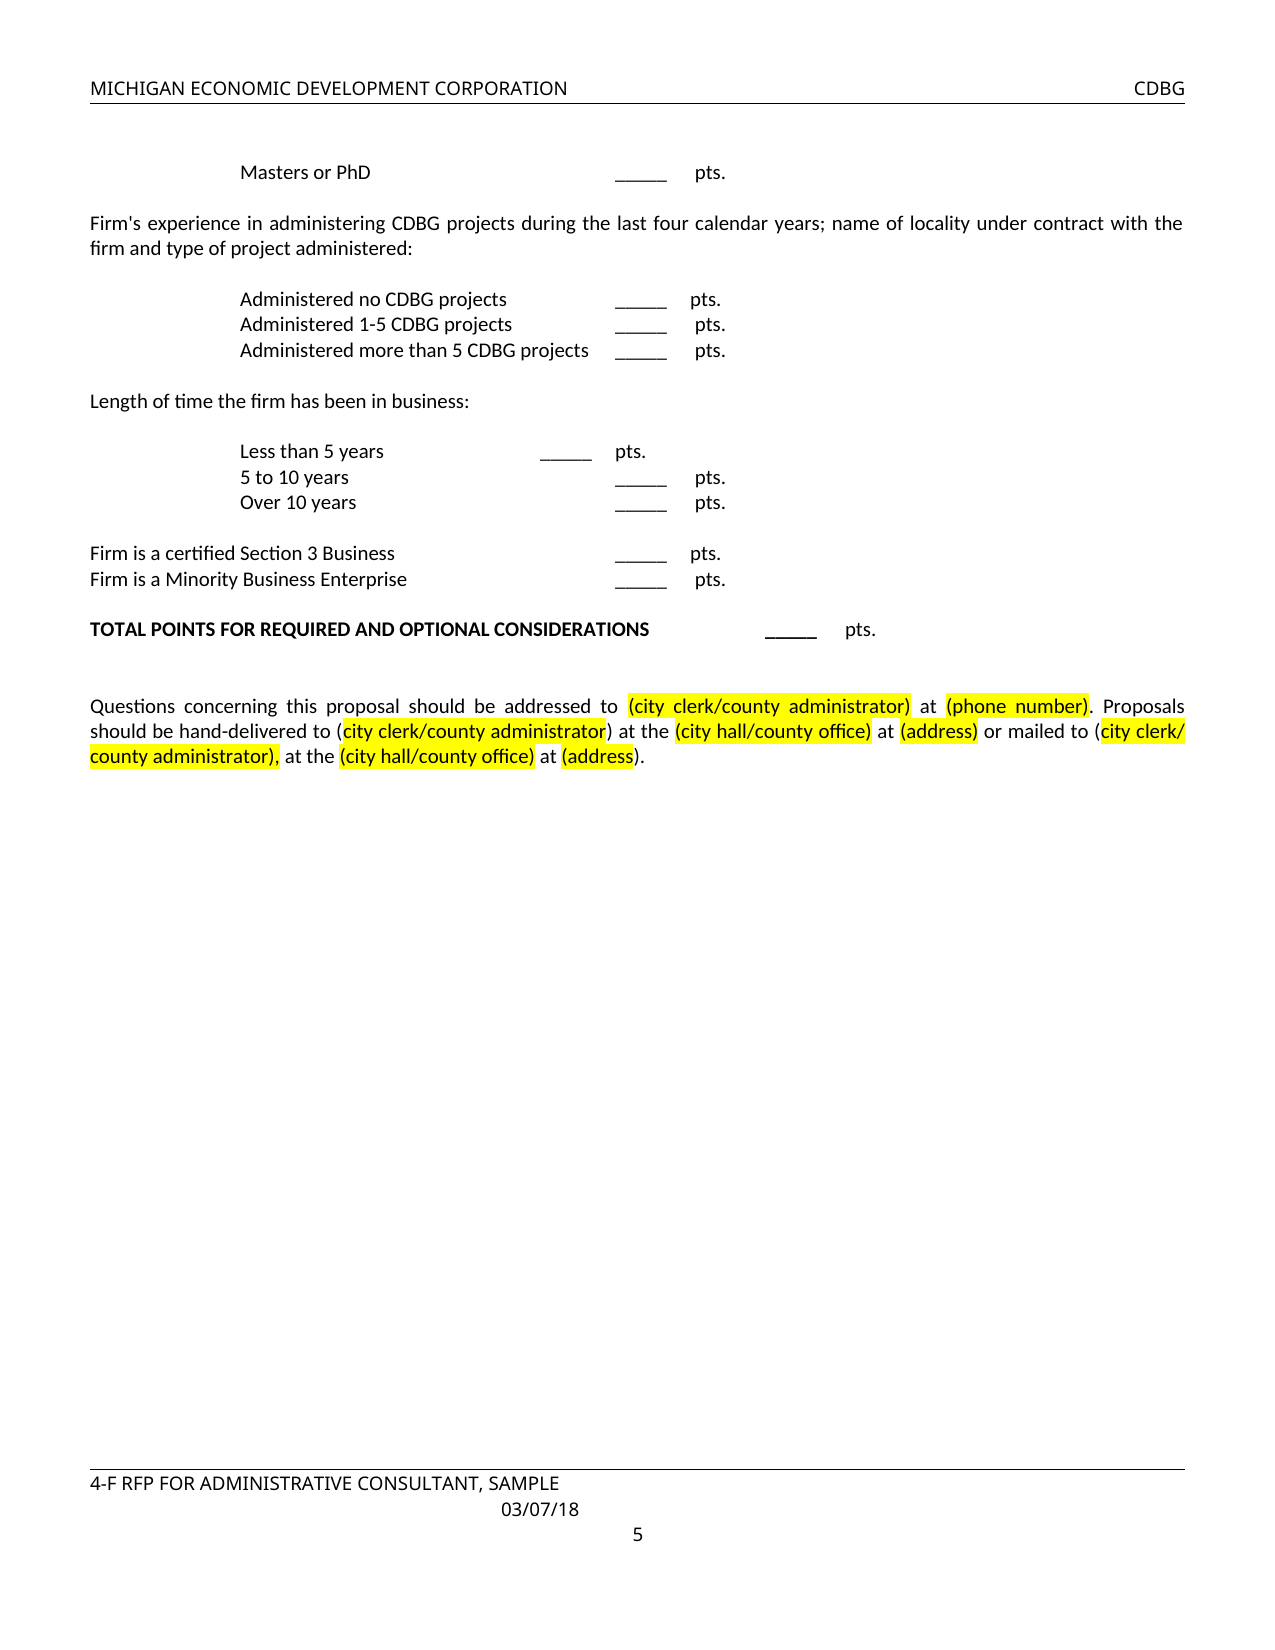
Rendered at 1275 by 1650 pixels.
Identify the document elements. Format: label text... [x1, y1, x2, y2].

text Length of time the firm has been in business: [90, 388, 1185, 413]
text Firm is a certified Section 3 Business _____ pts. [90, 540, 1185, 566]
text Administered no CDBG projects _____ pts. [165, 286, 1185, 312]
text Less than 5 years _____ pts. [165, 439, 1185, 464]
text Questions concerning this proposal should be addressed to (city clerk/county administrator) at (phone number). Proposals should be hand-delivered to (city clerk/county administrator) at the (city hall/county office) at (address) or mailed to (city clerk/ county administrator), at the (city hall/county office) at (address). [90, 693, 1185, 769]
text Administered 1-5 CDBG projects _____ pts. [165, 312, 1185, 337]
text Firm's experience in administering CDBG projects during the last four calendar years; name of locality under contract with the firm and type of project administered: [90, 210, 1185, 261]
text TOTAL POINTS FOR REQUIRED AND OPTIONAL CONSIDERATIONS _____ pts. [90, 617, 1185, 642]
text Administered more than 5 CDBG projects _____ pts. [165, 337, 1185, 362]
text Firm is a Minority Business Enterprise _____ pts. [90, 566, 1185, 591]
text Masters or PhD _____ pts. [165, 159, 1185, 184]
text Over 10 years _____ pts. [165, 489, 1185, 515]
text 5 to 10 years _____ pts. [165, 464, 1185, 489]
